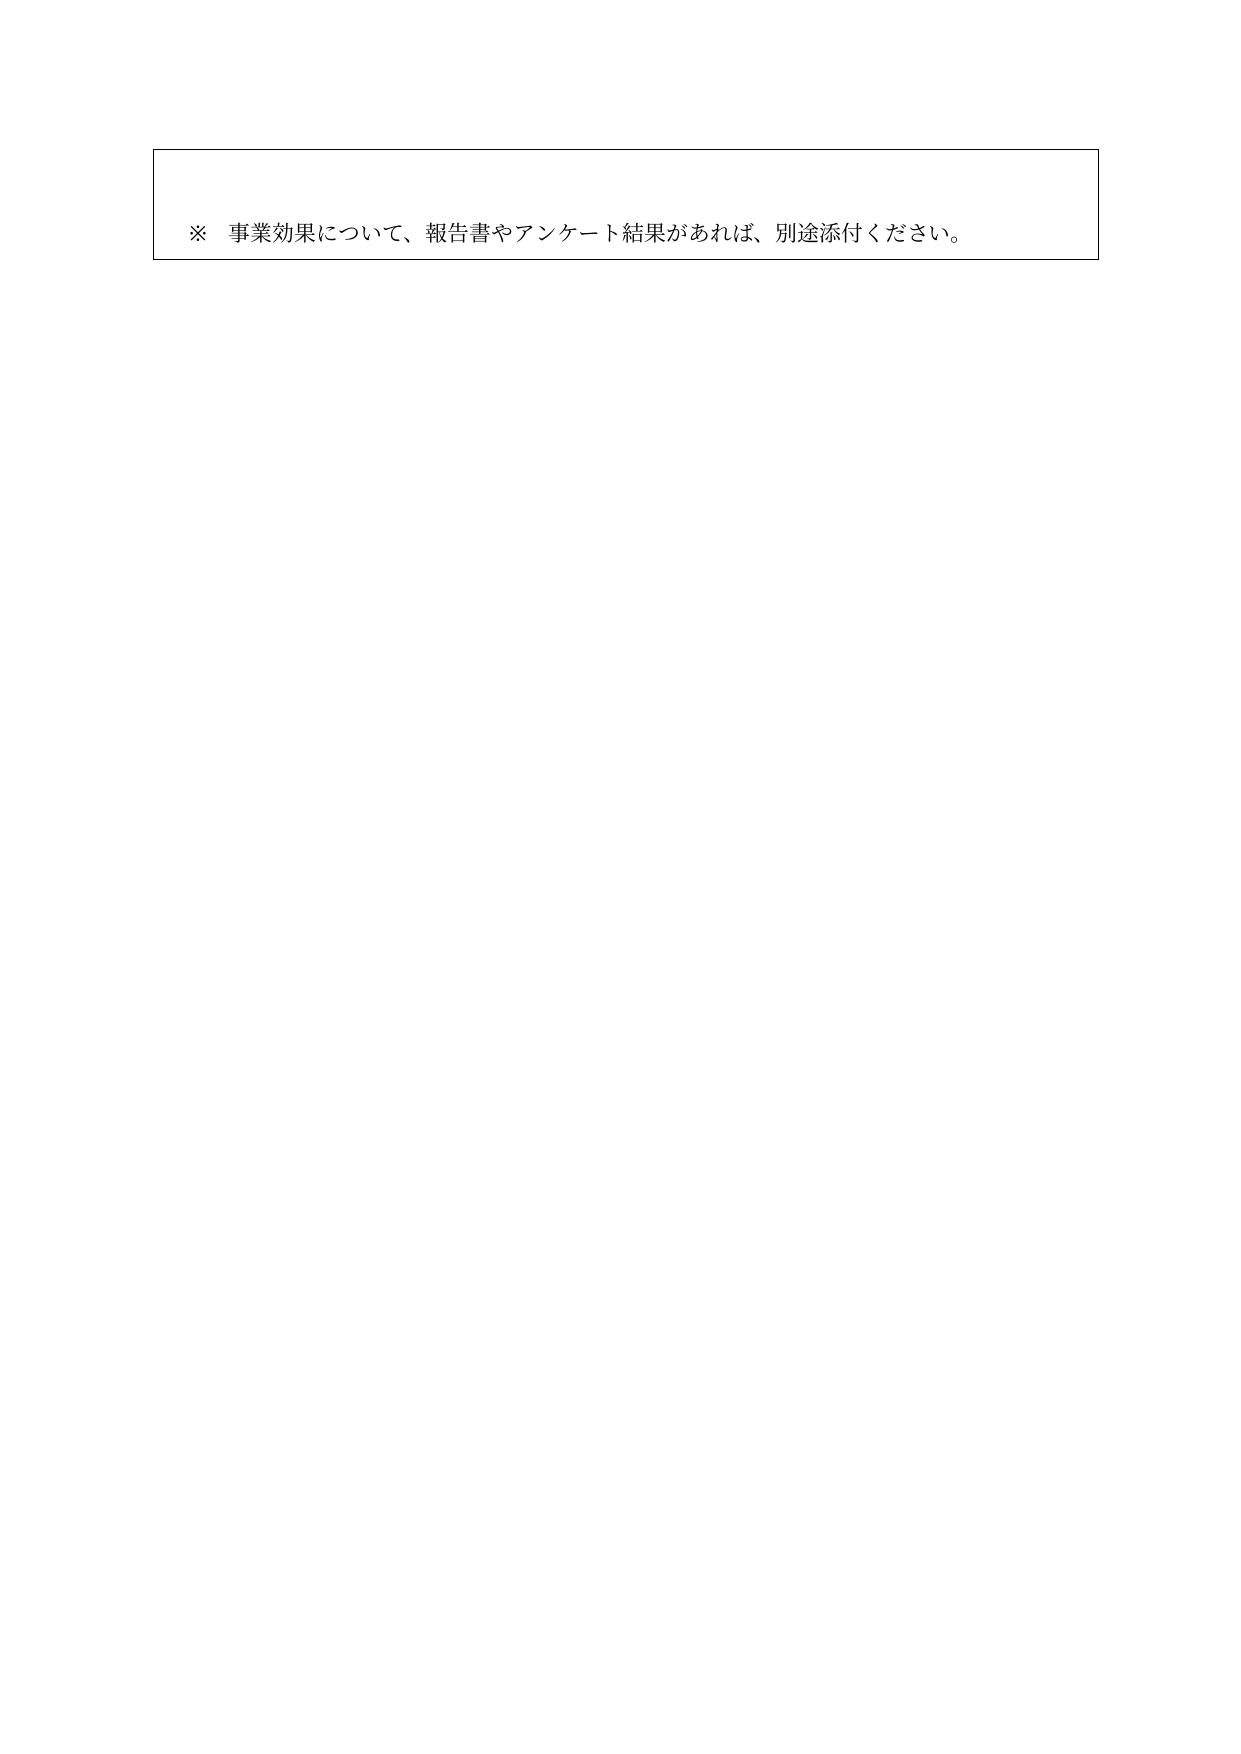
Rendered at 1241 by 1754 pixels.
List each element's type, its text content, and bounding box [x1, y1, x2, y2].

table_cell ※ 事業効果について、報告書やアンケート結果があれば、別途添付ください。 [154, 204, 1098, 259]
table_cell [154, 150, 1098, 203]
